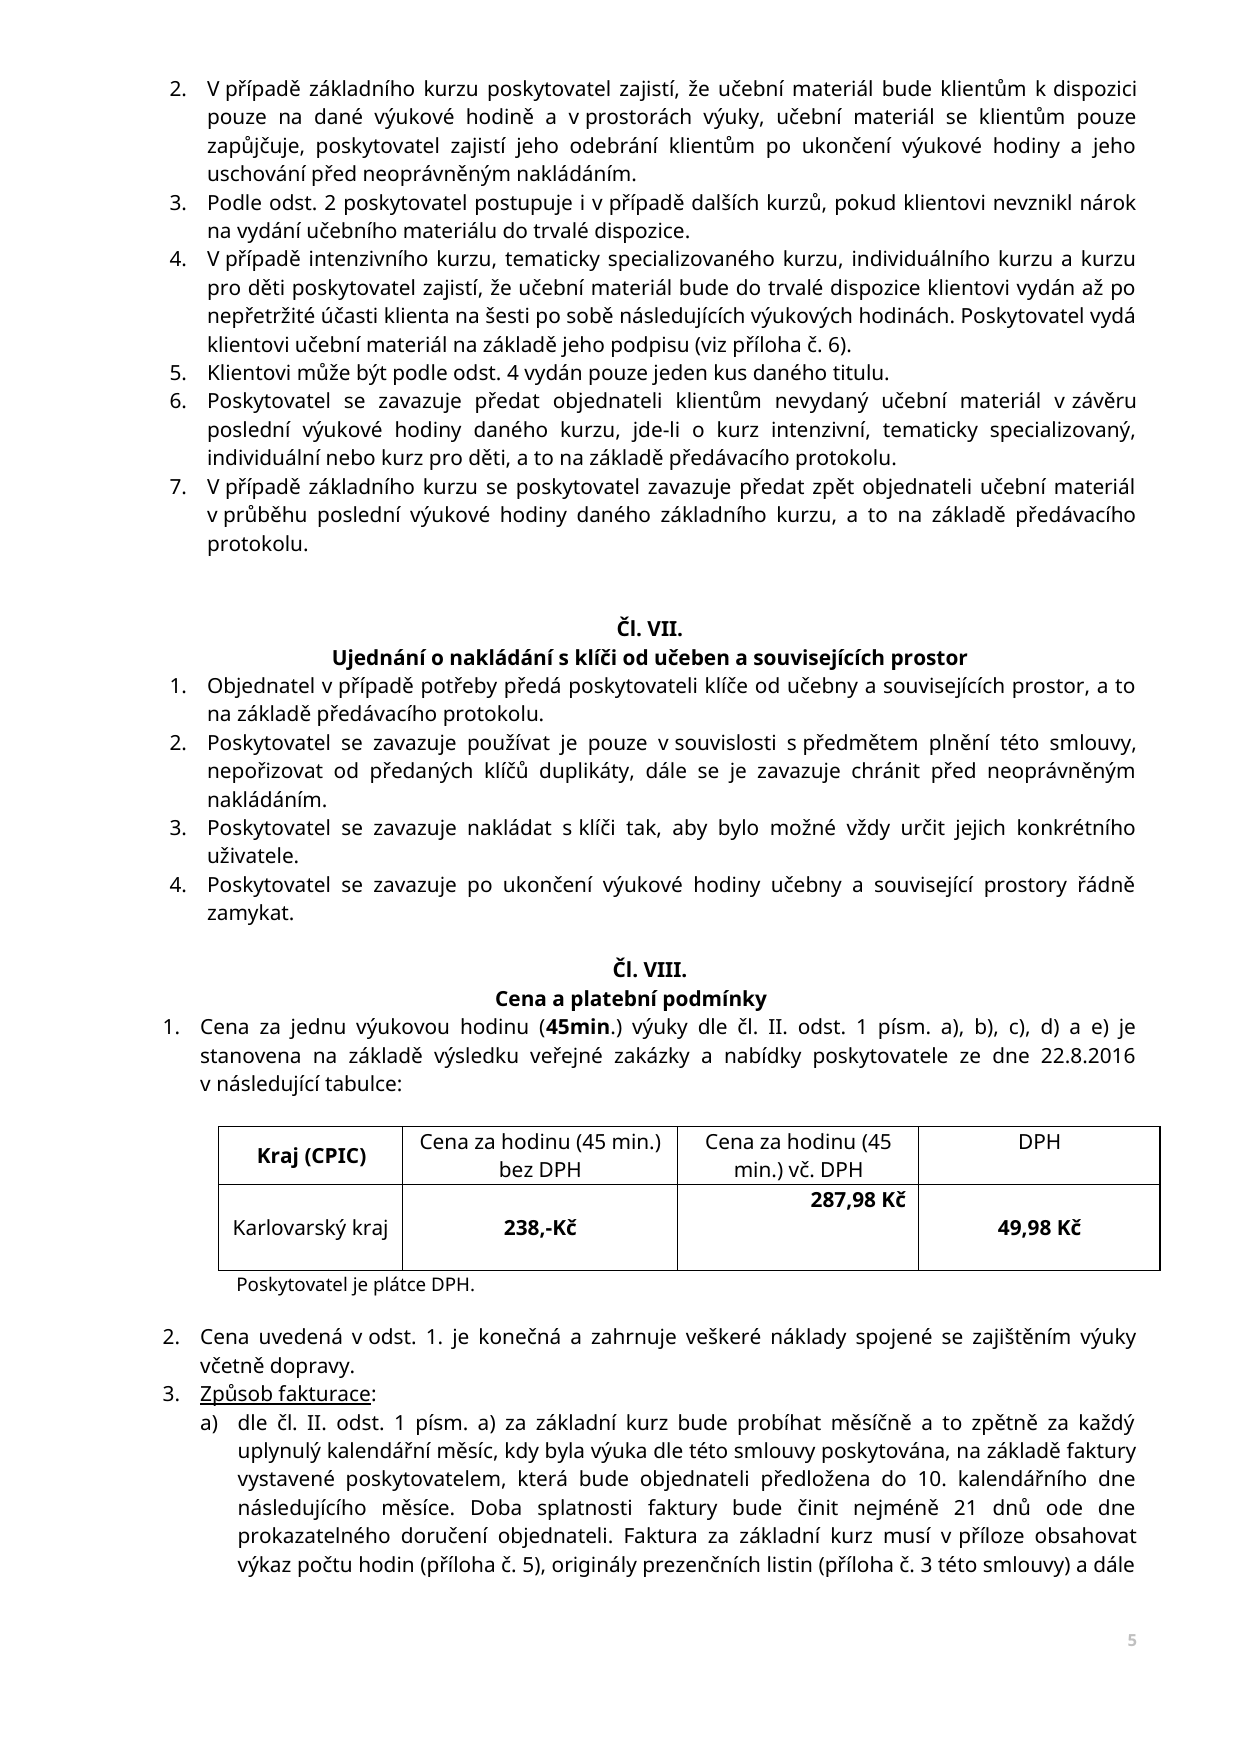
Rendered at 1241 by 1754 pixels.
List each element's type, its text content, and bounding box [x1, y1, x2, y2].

list Poskytovatel se zavazuje používat je pouze v souvislosti s předmětem plnění této smlouvy, nepořizovat od předaných klíčů duplikáty, dále se je zavazuje chránit před neoprávněným nakládáním. [169, 728, 1137, 813]
list V případě základního kurzu se poskytovatel zavazuje předat zpět objednateli učební materiál v průběhu poslední výukové hodiny daného základního kurzu, a to na základě předávacího protokolu. [169, 472, 1137, 557]
list Cena za jednu výukovou hodinu (45min.) výuky dle čl. II. odst. 1 písm. a), b), c), d) a e) je stanovena na základě výsledku veřejné zakázky a nabídky poskytovatele ze dne 22.8.2016 v následující tabulce: [162, 1012, 1137, 1098]
text Ujednání o nakládání s klíči od učeben a souvisejících prostor [162, 643, 1137, 671]
table_cell 287,98 Kč [678, 1185, 918, 1270]
table_header Kraj (CPIC) [219, 1127, 402, 1184]
table_cell 49,98 Kč [919, 1185, 1159, 1270]
list Způsob fakturace: [162, 1379, 1137, 1408]
list Poskytovatel se zavazuje nakládat s klíči tak, aby bylo možné vždy určit jejich konkrétního uživatele. [169, 813, 1137, 870]
list V případě základního kurzu poskytovatel zajistí, že učební materiál bude klientům k dispozici pouze na dané výukové hodině a v prostorách výuky, učební materiál se klientům pouze zapůjčuje, poskytovatel zajistí jeho odebrání klientům po ukončení výukové hodiny a jeho uschování před neoprávněným nakládáním. [169, 74, 1137, 188]
list V případě intenzivního kurzu, tematicky specializovaného kurzu, individuálního kurzu a kurzu pro děti poskytovatel zajistí, že učební materiál bude do trvalé dispozice klientovi vydán až po nepřetržité účasti klienta na šesti po sobě následujících výukových hodinách. Poskytovatel vydá klientovi učební materiál na základě jeho podpisu (viz příloha č. 6). [169, 244, 1137, 358]
list Cena uvedená v odst. 1. je konečná a zahrnuje veškeré náklady spojené se zajištěním výuky včetně dopravy. [162, 1322, 1137, 1379]
table_cell Karlovarský kraj [219, 1185, 402, 1270]
text Poskytovatel je plátce DPH. [162, 1271, 1137, 1297]
subtitle Čl. VIII. [162, 955, 1137, 984]
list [200, 1408, 1137, 1578]
table_header Cena za hodinu (45 min.) bez DPH [403, 1127, 677, 1184]
subtitle Cena a platební podmínky [125, 984, 1137, 1012]
table_cell 238,-Kč [403, 1185, 677, 1270]
text Čl. VII. [162, 614, 1137, 643]
list Klientovi může být podle odst. 4 vydán pouze jeden kus daného titulu. [169, 358, 1137, 387]
table_header Cena za hodinu (45 min.) vč. DPH [678, 1127, 918, 1184]
list Objednatel v případě potřeby předá poskytovateli klíče od učebny a souvisejících prostor, a to na základě předávacího protokolu. [169, 671, 1137, 728]
table_header DPH [919, 1127, 1159, 1184]
list Poskytovatel se zavazuje předat objednateli klientům nevydaný učební materiál v závěru poslední výukové hodiny daného kurzu, jde-li o kurz intenzivní, tematicky specializovaný, individuální nebo kurz pro děti, a to na základě předávacího protokolu. [169, 387, 1137, 472]
list Podle odst. 2 poskytovatel postupuje i v případě dalších kurzů, pokud klientovi nevznikl nárok na vydání učebního materiálu do trvalé dispozice. [169, 188, 1137, 244]
list Poskytovatel se zavazuje po ukončení výukové hodiny učebny a související prostory řádně zamykat. [169, 870, 1137, 927]
